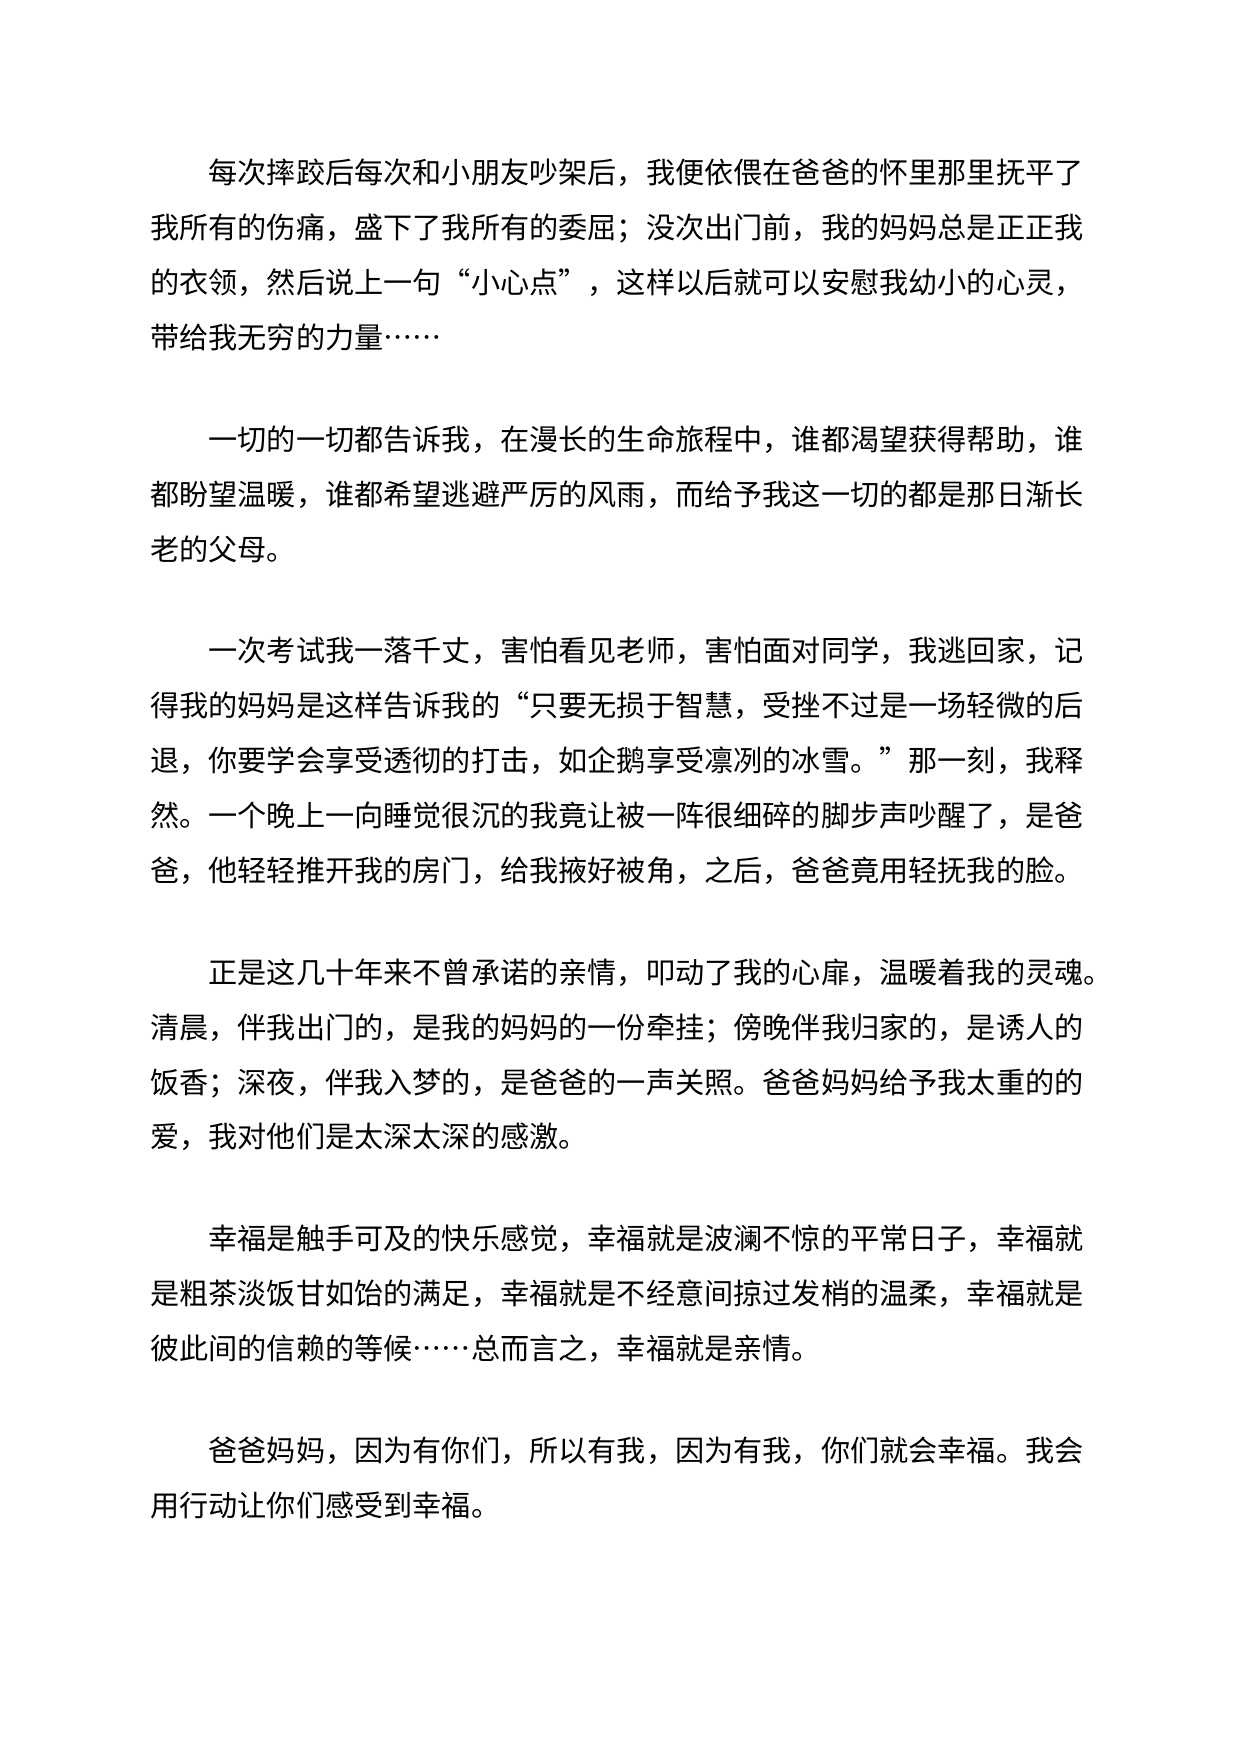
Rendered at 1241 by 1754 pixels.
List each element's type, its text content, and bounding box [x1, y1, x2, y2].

text 幸福是触手可及的快乐感觉，幸福就是波澜不惊的平常日子，幸福就是粗茶淡饭甘如饴的满足，幸福就是不经意间掠过发梢的温柔，幸福就是彼此间的信赖的等候……总而言之，幸福就是亲情。 [150, 1216, 1090, 1368]
text 一切的一切都告诉我，在漫长的生命旅程中，谁都渴望获得帮助，谁都盼望温暖，谁都希望逃避严厉的风雨，而给予我这一切的都是那日渐长老的父母。 [150, 416, 1090, 568]
text 每次摔跤后每次和小朋友吵架后，我便依偎在爸爸的怀里那里抚平了我所有的伤痛，盛下了我所有的委屈；没次出门前，我的妈妈总是正正我的衣领，然后说上一句“小心点”，这样以后就可以安慰我幼小的心灵，带给我无穷的力量…… [150, 150, 1090, 357]
text 一次考试我一落千丈，害怕看见老师，害怕面对同学，我逃回家，记得我的妈妈是这样告诉我的“只要无损于智慧，受挫不过是一场轻微的后退，你要学会享受透彻的打击，如企鹅享受凛冽的冰雪。”那一刻，我释然。一个晚上一向睡觉很沉的我竟让被一阵很细碎的脚步声吵醒了，是爸爸，他轻轻推开我的房门，给我掖好被角，之后，爸爸竟用轻抚我的脸。 [150, 628, 1090, 890]
text 爸爸妈妈，因为有你们，所以有我，因为有我，你们就会幸福。我会用行动让你们感受到幸福。 [150, 1427, 1090, 1524]
text 正是这几十年来不曾承诺的亲情，叩动了我的心扉，温暖着我的灵魂。清晨，伴我出门的，是我的妈妈的一份牵挂；傍晚伴我归家的，是诱人的饭香；深夜，伴我入梦的，是爸爸的一声关照。爸爸妈妈给予我太重的的爱，我对他们是太深太深的感激。 [150, 949, 1090, 1156]
